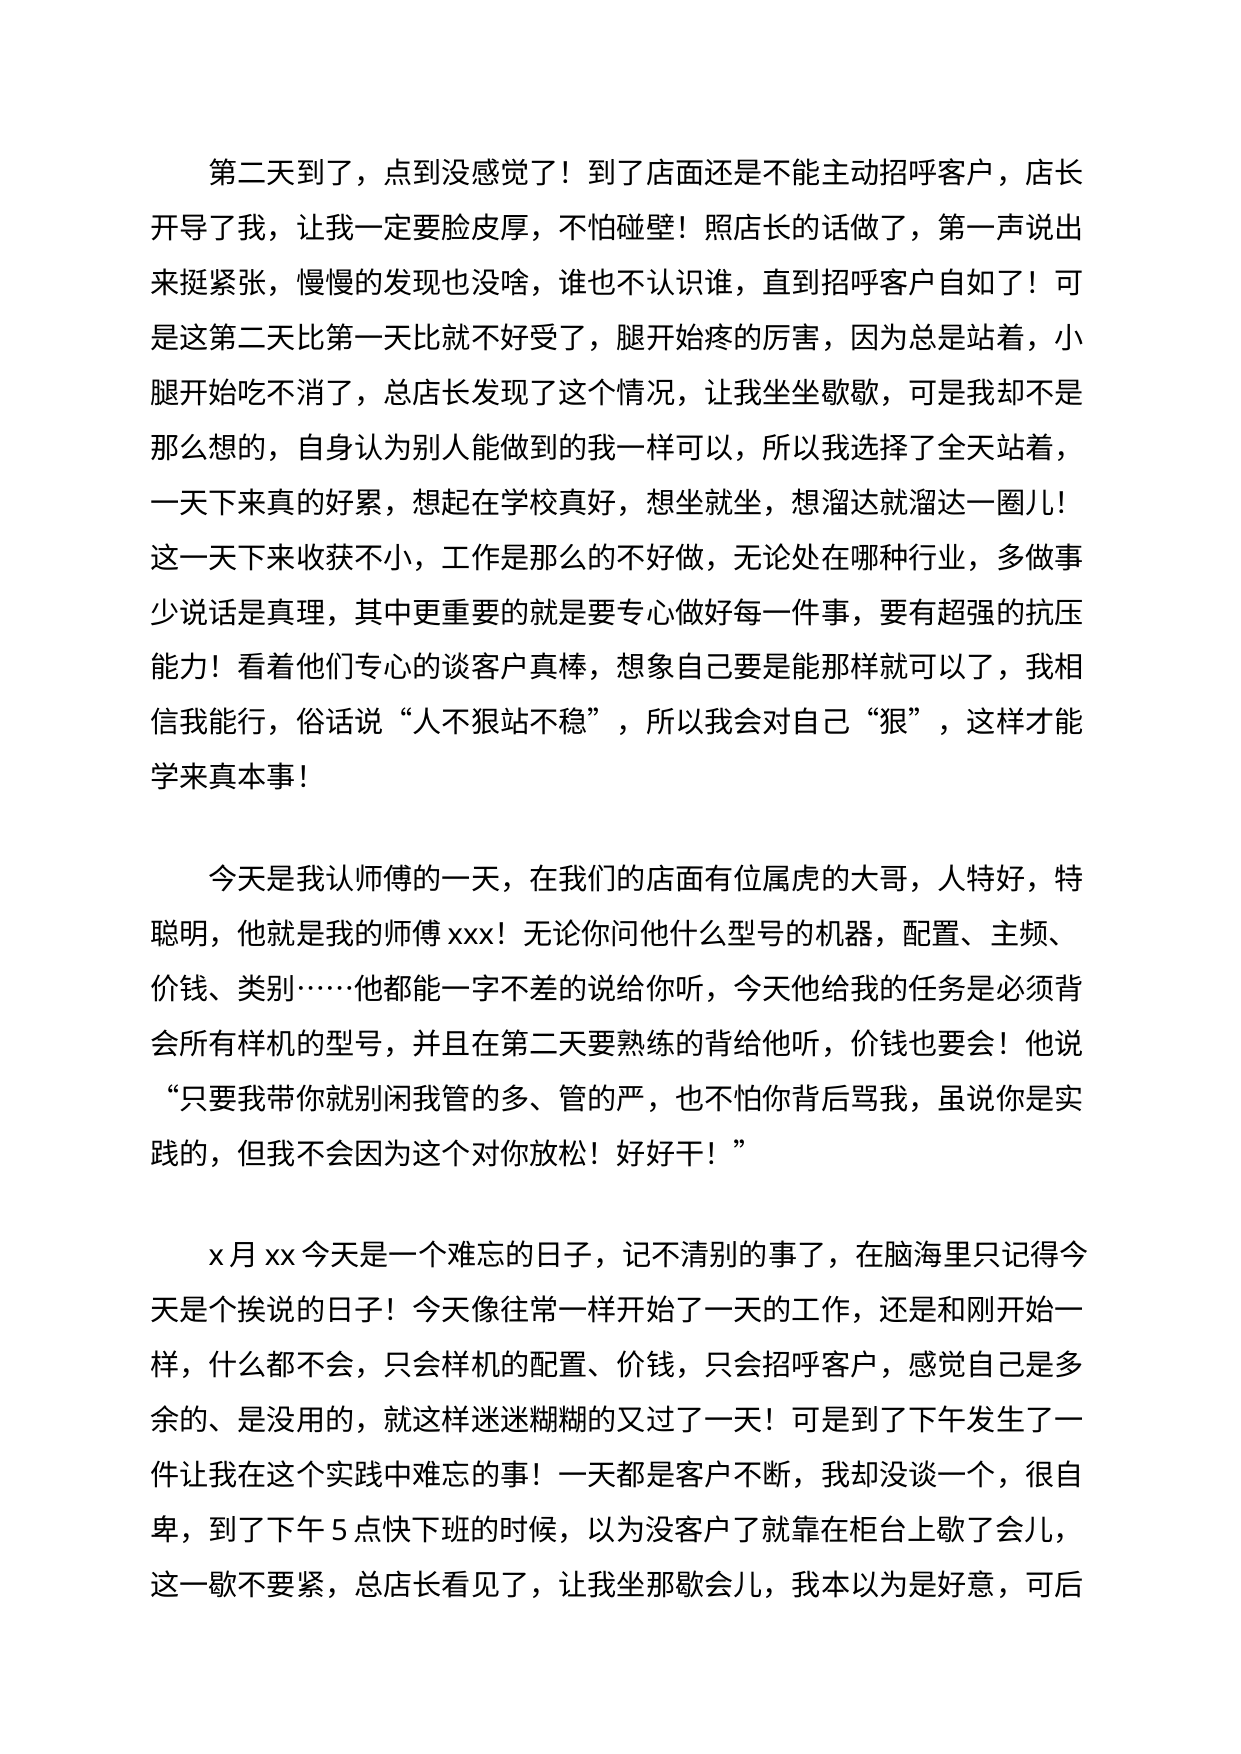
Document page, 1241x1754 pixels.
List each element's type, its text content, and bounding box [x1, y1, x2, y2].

text 第二天到了，点到没感觉了！到了店面还是不能主动招呼客户，店长开导了我，让我一定要脸皮厚，不怕碰壁！照店长的话做了，第一声说出来挺紧张，慢慢的发现也没啥，谁也不认识谁，直到招呼客户自如了！可是这第二天比第一天比就不好受了，腿开始疼的厉害，因为总是站着，小腿开始吃不消了，总店长发现了这个情况，让我坐坐歇歇，可是我却不是那么想的，自身认为别人能做到的我一样可以，所以我选择了全天站着，一天下来真的好累，想起在学校真好，想坐就坐，想溜达就溜达一圈儿！这一天下来收获不小，工作是那么的不好做，无论处在哪种行业，多做事少说话是真理，其中更重要的就是要专心做好每一件事，要有超强的抗压能力！看着他们专心的谈客户真棒，想象自己要是能那样就可以了，我相信我能行，俗话说“人不狠站不稳”，所以我会对自己“狠”，这样才能学来真本事！ [150, 150, 1090, 796]
text 今天是我认师傅的一天，在我们的店面有位属虎的大哥，人特好，特聪明，他就是我的师傅xxx！无论你问他什么型号的机器，配置、主频、价钱、类别……他都能一字不差的说给你听，今天他给我的任务是必须背会所有样机的型号，并且在第二天要熟练的背给他听，价钱也要会！他说“只要我带你就别闲我管的多、管的严，也不怕你背后骂我，虽说你是实践的，但我不会因为这个对你放松！好好干！” [150, 856, 1090, 1172]
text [150, 1232, 1090, 1604]
